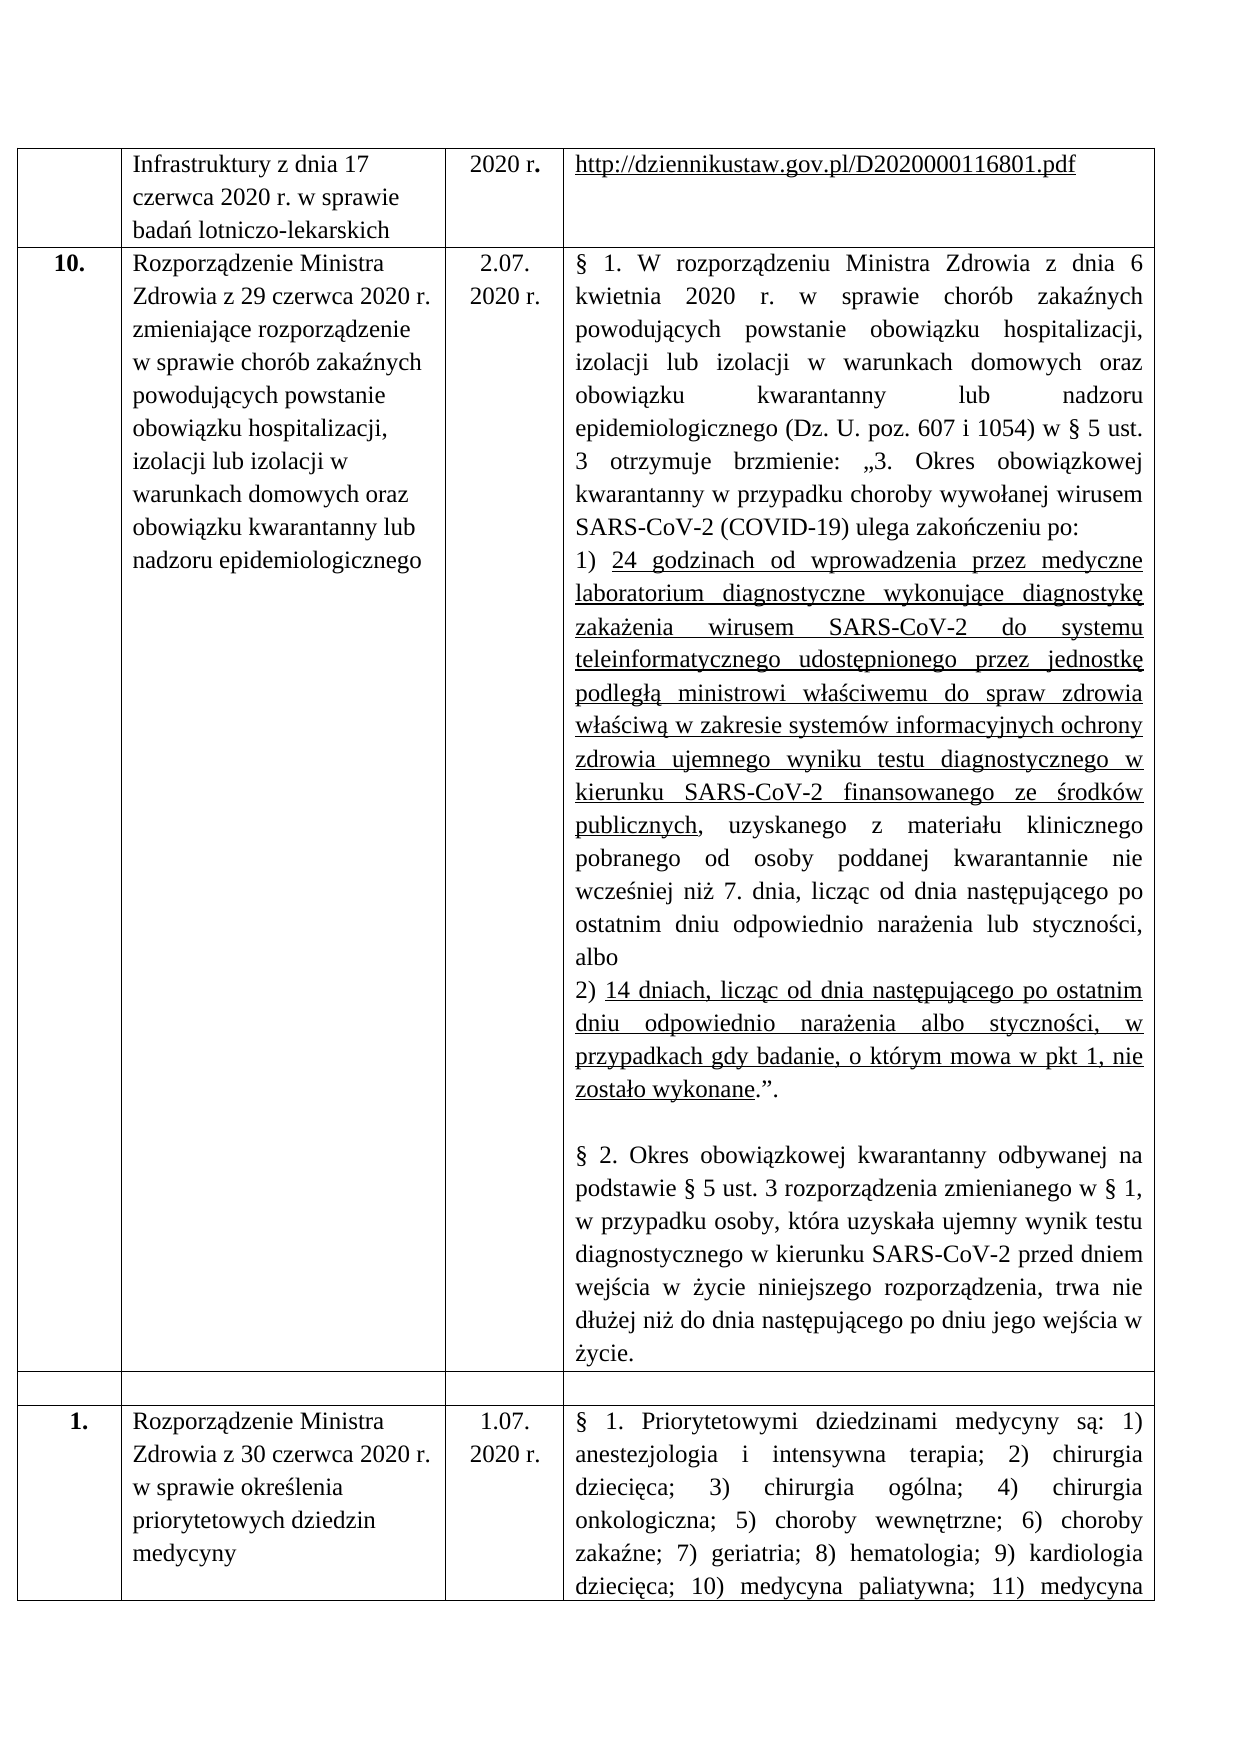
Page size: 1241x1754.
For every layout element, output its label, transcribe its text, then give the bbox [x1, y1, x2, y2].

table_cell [122, 149, 445, 247]
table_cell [564, 149, 1154, 247]
table_cell § 1. W rozporządzeniu Ministra Zdrowia z dnia 6 kwietnia 2020 r. w sprawie chorób zakaźnych powodujących powstanie obowiązku hospitalizacji, izolacji lub izolacji w warunkach domowych oraz obowiązku kwarantanny lub nadzoru epidemiologicznego (Dz. U. poz. 607 i 1054) w § 5 ust. 3 otrzymuje brzmienie: „3. Okres obowiązkowej kwarantanny w przypadku choroby wywołanej wirusem SARS-CoV-2 (COVID-19) ulega zakończeniu po: 1) 24 godzinach od wprowadzenia przez medyczne laboratorium diagnostyczne wykonujące diagnostykę zakażenia wirusem SARS-CoV-2 do systemu teleinformatycznego udostępnionego przez jednostkę podległą ministrowi właściwemu do spraw zdrowia właściwą w zakresie systemów informacyjnych ochrony zdrowia ujemnego wyniku testu diagnostycznego w kierunku SARS-CoV-2 finansowanego ze środków publicznych, uzyskanego z materiału klinicznego pobranego od osoby poddanej kwarantannie nie wcześniej niż 7. dnia, licząc od dnia następującego po ostatnim dniu odpowiednio narażenia lub styczności, albo 2) 14 dniach, licząc od dnia następującego po ostatnim dniu odpowiednio narażenia albo styczności, w przypadkach gdy badanie, o którym mowa w pkt 1, nie zostało wykonane.”. § 2. Okres obowiązkowej kwarantanny odbywanej na podstawie § 5 ust. 3 rozporządzenia zmienianego w § 1, w przypadku osoby, która uzyskała ujemny wynik testu diagnostycznego w kierunku SARS-CoV-2 przed dniem wejścia w życie niniejszego rozporządzenia, trwa nie dłużej niż do dnia następującego po dniu jego wejścia w życie. [564, 248, 1154, 1371]
table_cell 10. [18, 248, 121, 1371]
table_cell [18, 1372, 121, 1405]
table_cell Rozporządzenie Ministra Zdrowia z 29 czerwca 2020 r. zmieniające rozporządzenie w sprawie chorób zakaźnych powodujących powstanie obowiązku hospitalizacji, izolacji lub izolacji w warunkach domowych oraz obowiązku kwarantanny lub nadzoru epidemiologicznego [122, 248, 445, 1371]
table_cell [446, 1372, 563, 1405]
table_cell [122, 1406, 445, 1599]
table_cell [18, 1406, 121, 1599]
table_cell [564, 1372, 1154, 1405]
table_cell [564, 1406, 1154, 1599]
table_cell 2.07. 2020 r. [446, 248, 563, 1371]
table_cell 15.07. 2020 r. [446, 149, 563, 247]
table_cell [122, 1372, 445, 1405]
table_cell 1.07. 2020 r. [446, 1406, 563, 1599]
table_cell 9. [18, 149, 121, 247]
